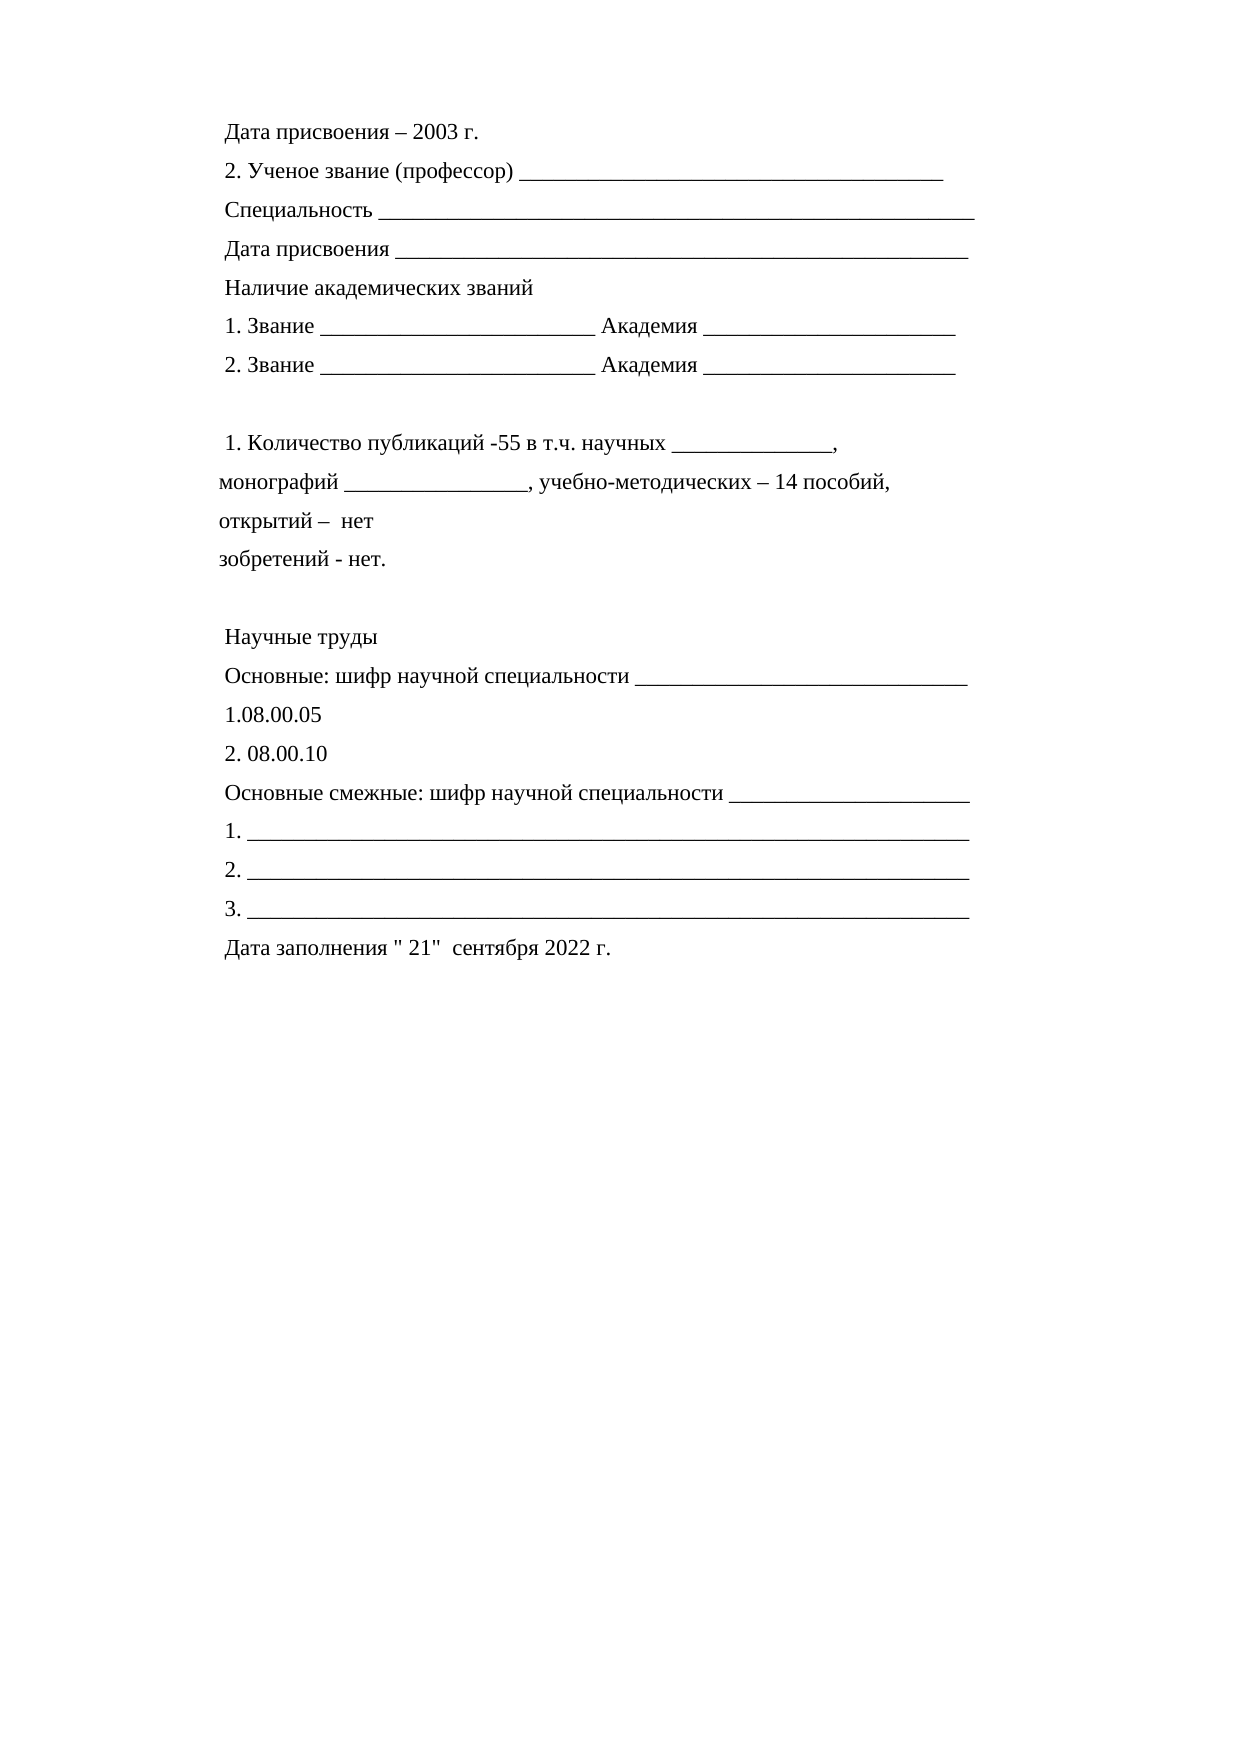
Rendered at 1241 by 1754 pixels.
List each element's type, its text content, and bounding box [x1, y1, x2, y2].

text 2. Звание ________________________ Академия ______________________ [177, 351, 1152, 378]
text Специальность ____________________________________________________ [177, 196, 1152, 222]
text 3. _______________________________________________________________ [177, 895, 1152, 922]
text 1. _______________________________________________________________ [177, 817, 1152, 844]
text Основные: шифр научной специальности _____________________________ [177, 662, 1152, 688]
text открытий – нет [177, 507, 1152, 533]
text 1. Количество публикаций -55 в т.ч. научных ______________, [177, 429, 1152, 455]
text зобретений - нет. [177, 546, 1152, 572]
text Дата присвоения __________________________________________________ [177, 235, 1152, 261]
text Научные труды [177, 623, 1152, 649]
text 2. _______________________________________________________________ [177, 856, 1152, 883]
text Дата присвоения – 2003 г. [177, 118, 1152, 144]
text 1. Звание ________________________ Академия ______________________ [177, 312, 1152, 339]
text Дата заполнения " 21" сентября 2022 г. [177, 934, 1152, 960]
text Основные смежные: шифр научной специальности _____________________ [177, 779, 1152, 805]
text 2. Ученое звание (профессор) _____________________________________ [177, 157, 1152, 183]
text 1.08.00.05 [177, 701, 1152, 727]
text Наличие академических званий [177, 273, 1152, 300]
text 2. 08.00.10 [177, 740, 1152, 766]
text монографий ________________, учебно-методических – 14 пособий, [177, 468, 1152, 494]
